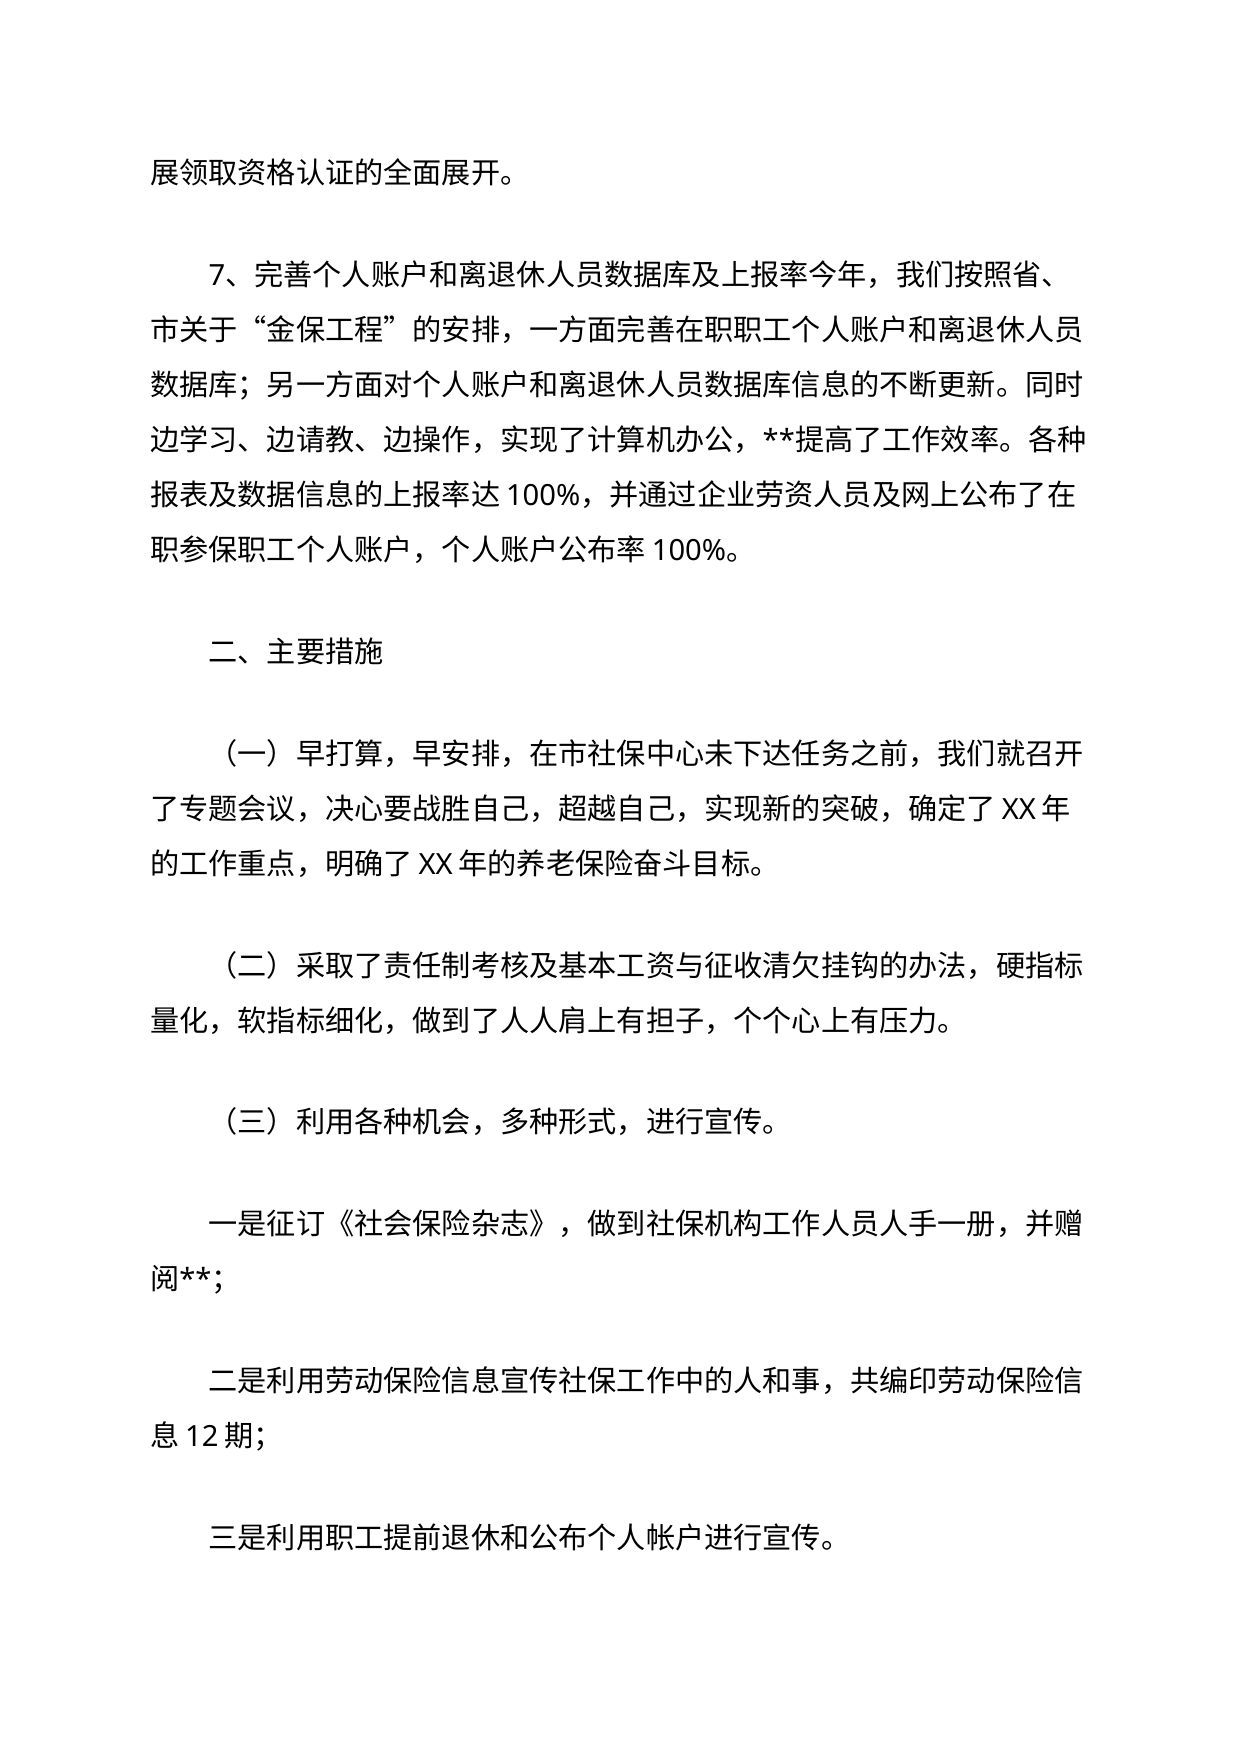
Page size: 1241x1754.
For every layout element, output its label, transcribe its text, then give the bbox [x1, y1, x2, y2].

text 二、主要措施 [150, 628, 1090, 671]
text 7、完善个人账户和离退休人员数据库及上报率今年，我们按照省、市关于“金保工程”的安排，一方面完善在职职工个人账户和离退休人员数据库；另一方面对个人账户和离退休人员数据库信息的不断更新。同时边学习、边请教、边操作，实现了计算机办公，**提高了工作效率。各种报表及数据信息的上报率达100%，并通过企业劳资人员及网上公布了在职参保职工个人账户，个人账户公布率100%。 [150, 252, 1090, 569]
text 一是征订《社会保险杂志》，做到社保机构工作人员人手一册，并赠阅**； [150, 1201, 1090, 1298]
text （二）采取了责任制考核及基本工资与征收清欠挂钩的办法，硬指标量化，软指标细化，做到了人人肩上有担子，个个心上有压力。 [150, 942, 1090, 1039]
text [150, 150, 1090, 192]
text 三是利用职工提前退休和公布个人帐户进行宣传。 [150, 1514, 1090, 1557]
text （一）早打算，早安排，在市社保中心未下达任务之前，我们就召开了专题会议，决心要战胜自己，超越自己，实现新的突破，确定了XX年的工作重点，明确了XX年的养老保险奋斗目标。 [150, 730, 1090, 883]
text （三）利用各种机会，多种形式，进行宣传。 [150, 1099, 1090, 1141]
text 二是利用劳动保险信息宣传社保工作中的人和事，共编印劳动保险信息12期； [150, 1357, 1090, 1455]
